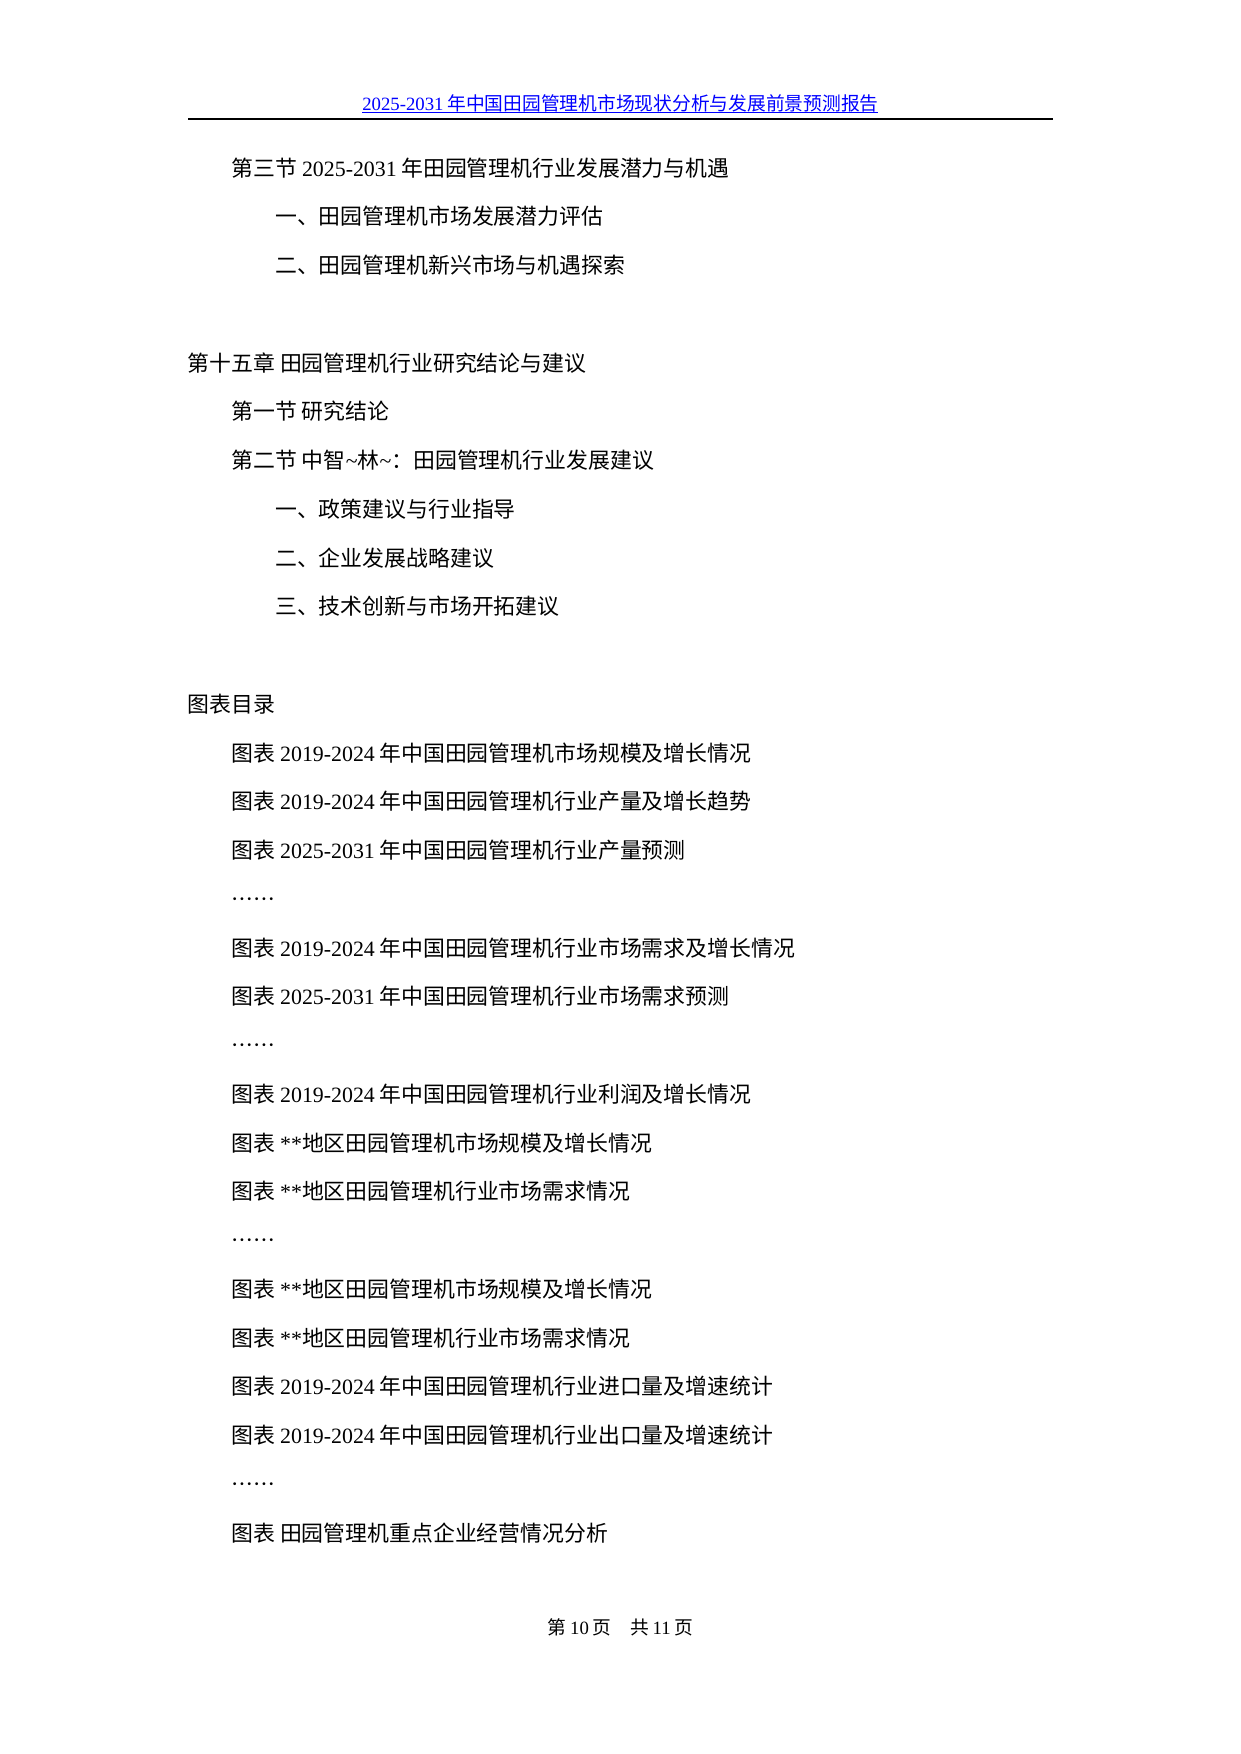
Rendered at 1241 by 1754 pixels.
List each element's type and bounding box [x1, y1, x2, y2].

text [187, 150, 1053, 1548]
